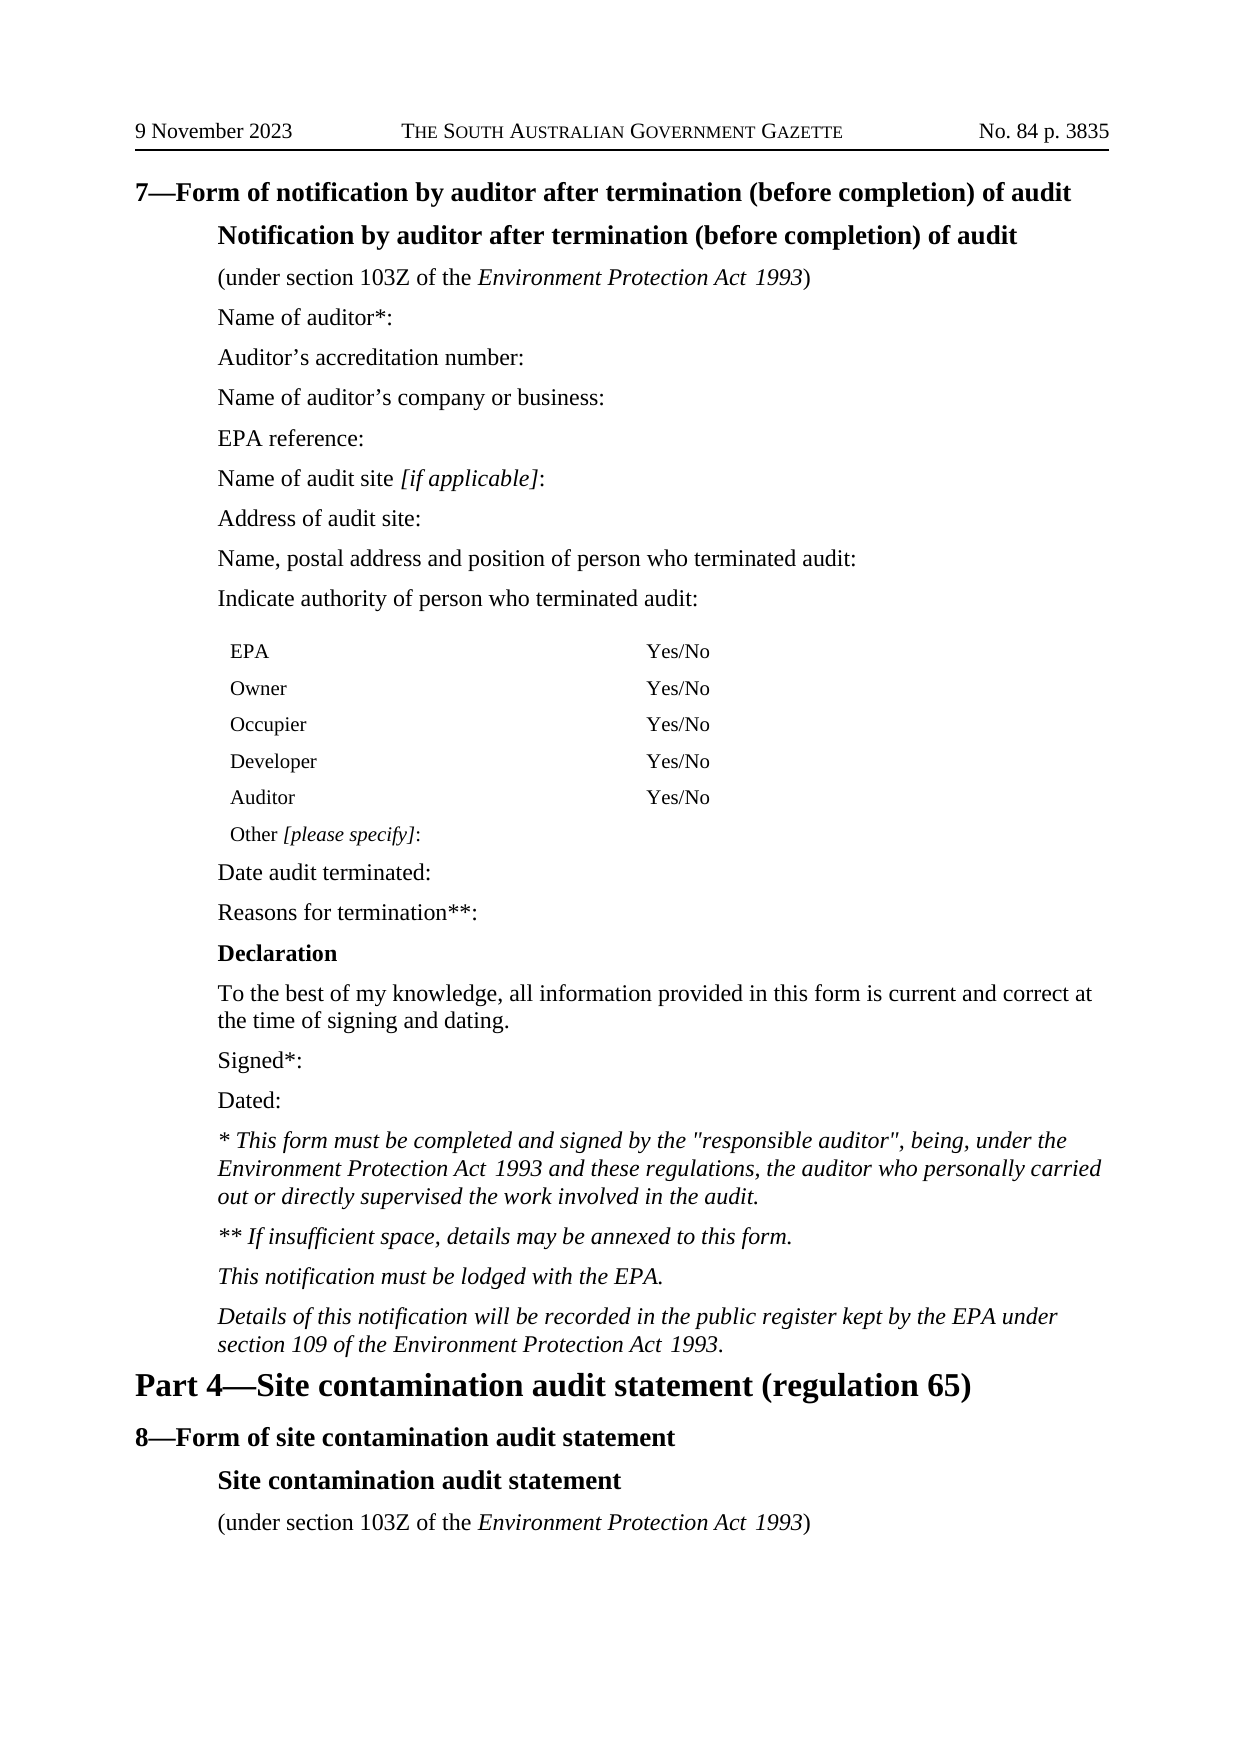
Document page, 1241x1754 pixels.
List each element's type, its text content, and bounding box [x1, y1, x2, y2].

text (under section 103Z of the Environment Protection Act 1993) [217, 263, 1109, 291]
text Indicate authority of person who terminated audit: [217, 584, 1109, 612]
text Name, postal address and position of person who terminated audit: [217, 544, 1109, 571]
text Details of this notification will be recorded in the public register kept by the EPA under section 109 of the Environment Protection Act 1993. [217, 1302, 1109, 1357]
text Name of auditor’s company or business: [217, 383, 1109, 411]
text 8—Form of site contamination audit statement [135, 1421, 1109, 1452]
text Date audit terminated: [217, 858, 1109, 886]
text (under section 103Z of the Environment Protection Act 1993) [217, 1508, 1109, 1536]
text Notification by auditor after termination (before completion) of audit [217, 219, 1109, 251]
text 7—Form of notification by auditor after termination (before completion) of audit [135, 176, 1109, 207]
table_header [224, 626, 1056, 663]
text Auditor’s accreditation number: [217, 343, 1109, 371]
text EPA reference: [217, 423, 1109, 451]
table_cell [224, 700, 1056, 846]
text Address of audit site: [217, 504, 1109, 531]
text Signed*: [217, 1046, 1109, 1074]
text Dated: [217, 1086, 1109, 1114]
text * This form must be completed and signed by the "responsible auditor", being, under the Environment Protection Act 1993 and these regulations, the auditor who personally carried out or directly supervised the work involved in the audit. [217, 1127, 1109, 1209]
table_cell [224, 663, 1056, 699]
text Part 4—Site contamination audit statement (regulation 65) [135, 1366, 1109, 1404]
text ** If insufficient space, details may be annexed to this form. [217, 1222, 1109, 1249]
text Reasons for termination**: [217, 898, 1109, 926]
text Declaration [217, 938, 1109, 966]
text Site contamination audit statement [217, 1464, 1109, 1495]
text To the best of my knowledge, all information provided in this form is current and correct at the time of signing and dating. [217, 979, 1109, 1034]
text Name of audit site [if applicable]: [217, 464, 1109, 491]
text Name of auditor*: [217, 303, 1109, 331]
text This notification must be lodged with the EPA. [217, 1262, 1109, 1289]
